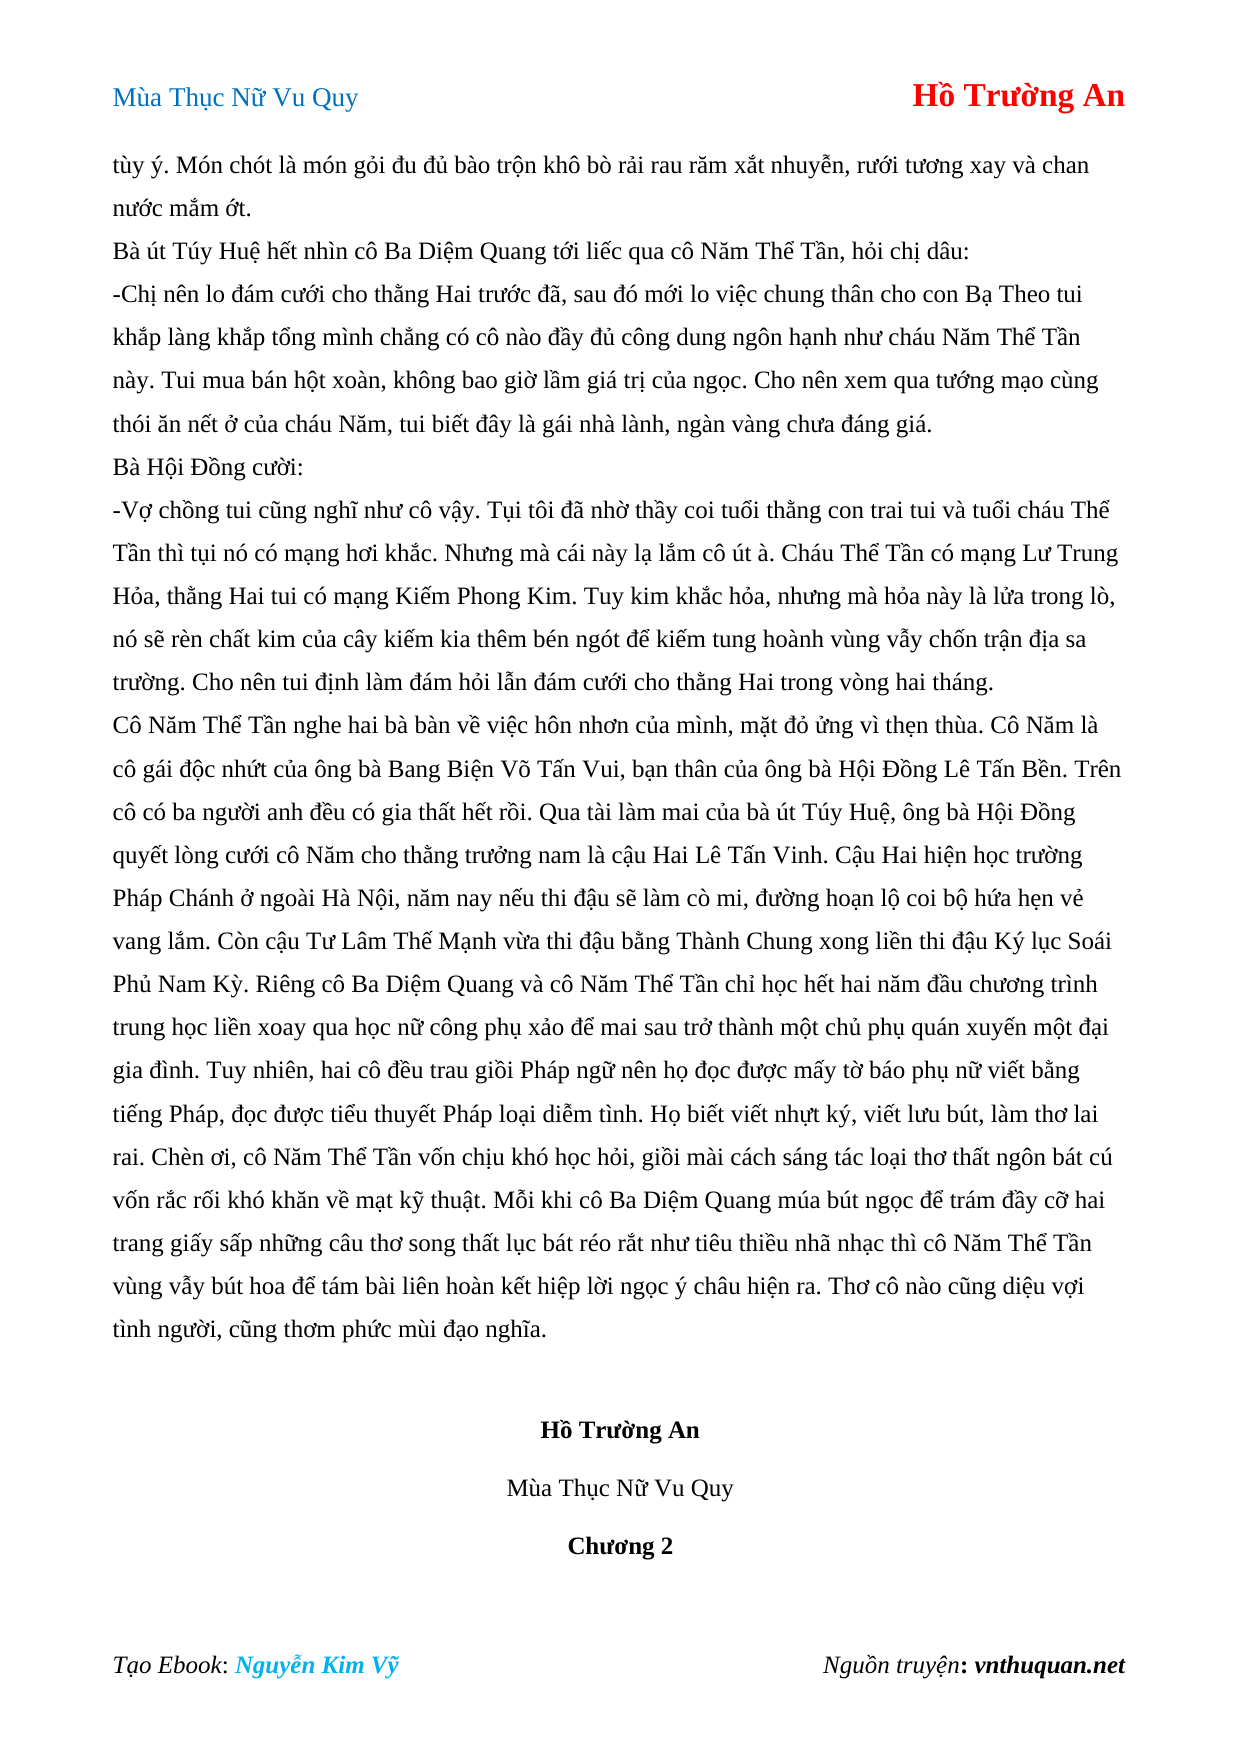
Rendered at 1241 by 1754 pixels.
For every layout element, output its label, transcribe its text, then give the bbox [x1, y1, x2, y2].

text Mùa Thục Nữ Vu Quy [112, 1473, 1128, 1502]
text Hồ Trường An [112, 1415, 1128, 1444]
text Chương 2 [112, 1531, 1128, 1560]
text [112, 150, 1128, 1343]
